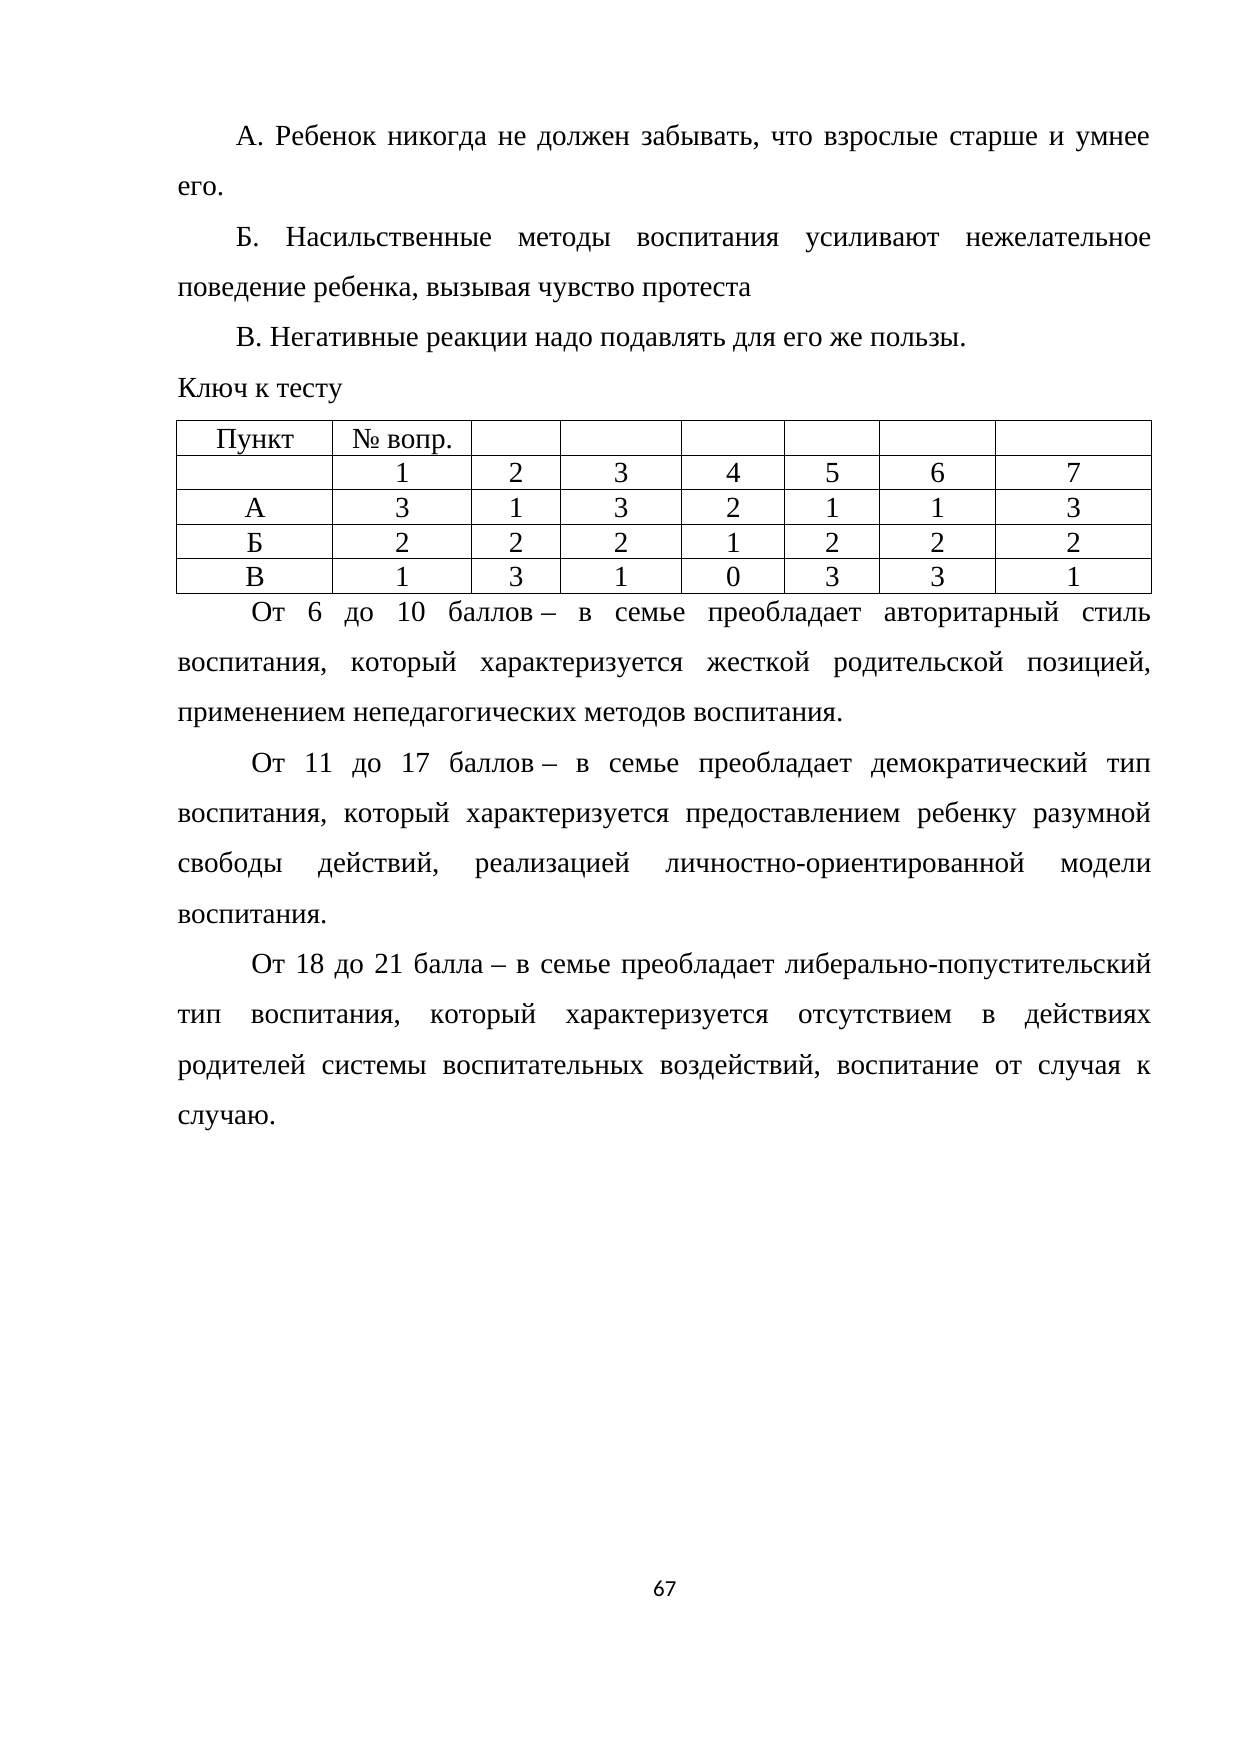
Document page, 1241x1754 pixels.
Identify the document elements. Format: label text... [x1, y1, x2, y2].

text От 6 до 10 баллов – в семье преобладает авторитарный стиль воспитания, который характеризуется жесткой родительской позицией, применением непедагогических методов воспитания. [177, 594, 1152, 728]
table_cell 2 [682, 490, 784, 524]
table_cell 3 [472, 559, 560, 593]
text От 11 до 17 баллов – в семье преобладает демократический тип воспитания, который характеризуется предоставлением ребенку разумной свободы действий, реализацией личностно-ориентированной модели воспитания. [177, 745, 1152, 929]
table_header Пункт [177, 421, 332, 454]
table_cell А [177, 490, 332, 524]
table_cell 1 [880, 490, 995, 524]
table_cell 1 [561, 559, 681, 593]
text А. Ребенок никогда не должен забывать, что взрослые старше и умнее его. [177, 118, 1152, 202]
table_header [682, 421, 784, 454]
table_cell 3 [785, 559, 879, 593]
text От 18 до 21 балла – в семье преобладает либерально-попустительский тип воспитания, который характеризуется отсутствием в действиях родителей системы воспитательных воздействий, воспитание от случая к случаю. [177, 946, 1152, 1131]
table_header № вопр. [333, 421, 471, 454]
table_cell 2 [333, 525, 471, 558]
table_cell Б [177, 525, 332, 558]
text В. Негативные реакции надо подавлять для его же пользы. [177, 319, 1152, 353]
table_cell 6 [880, 456, 995, 489]
table_cell 0 [682, 559, 784, 593]
text Б. Насильственные методы воспитания усиливают нежелательное поведение ребенка, вызывая чувство протеста [177, 219, 1152, 303]
table_cell 3 [561, 456, 681, 489]
table_header [785, 421, 879, 454]
table_cell 1 [996, 559, 1151, 593]
table_header [996, 421, 1151, 454]
table_cell 1 [682, 525, 784, 558]
table_cell В [177, 559, 332, 593]
table_header [472, 421, 560, 454]
table_cell 3 [561, 490, 681, 524]
table_cell 3 [880, 559, 995, 593]
table_cell 1 [472, 490, 560, 524]
table_cell 7 [996, 456, 1151, 489]
table_cell 2 [996, 525, 1151, 558]
table_cell 2 [880, 525, 995, 558]
table_cell 3 [996, 490, 1151, 524]
table_cell 1 [333, 456, 471, 489]
table_cell 3 [333, 490, 471, 524]
table_cell 1 [785, 490, 879, 524]
table_cell 2 [785, 525, 879, 558]
table_cell [177, 456, 332, 489]
table_cell 2 [472, 456, 560, 489]
table_cell 1 [333, 559, 471, 593]
table_header [561, 421, 681, 454]
table_header [880, 421, 995, 454]
table_cell 4 [682, 456, 784, 489]
text Ключ к тесту [177, 370, 1152, 403]
table_cell 5 [785, 456, 879, 489]
table_cell 2 [472, 525, 560, 558]
table_cell 2 [561, 525, 681, 558]
